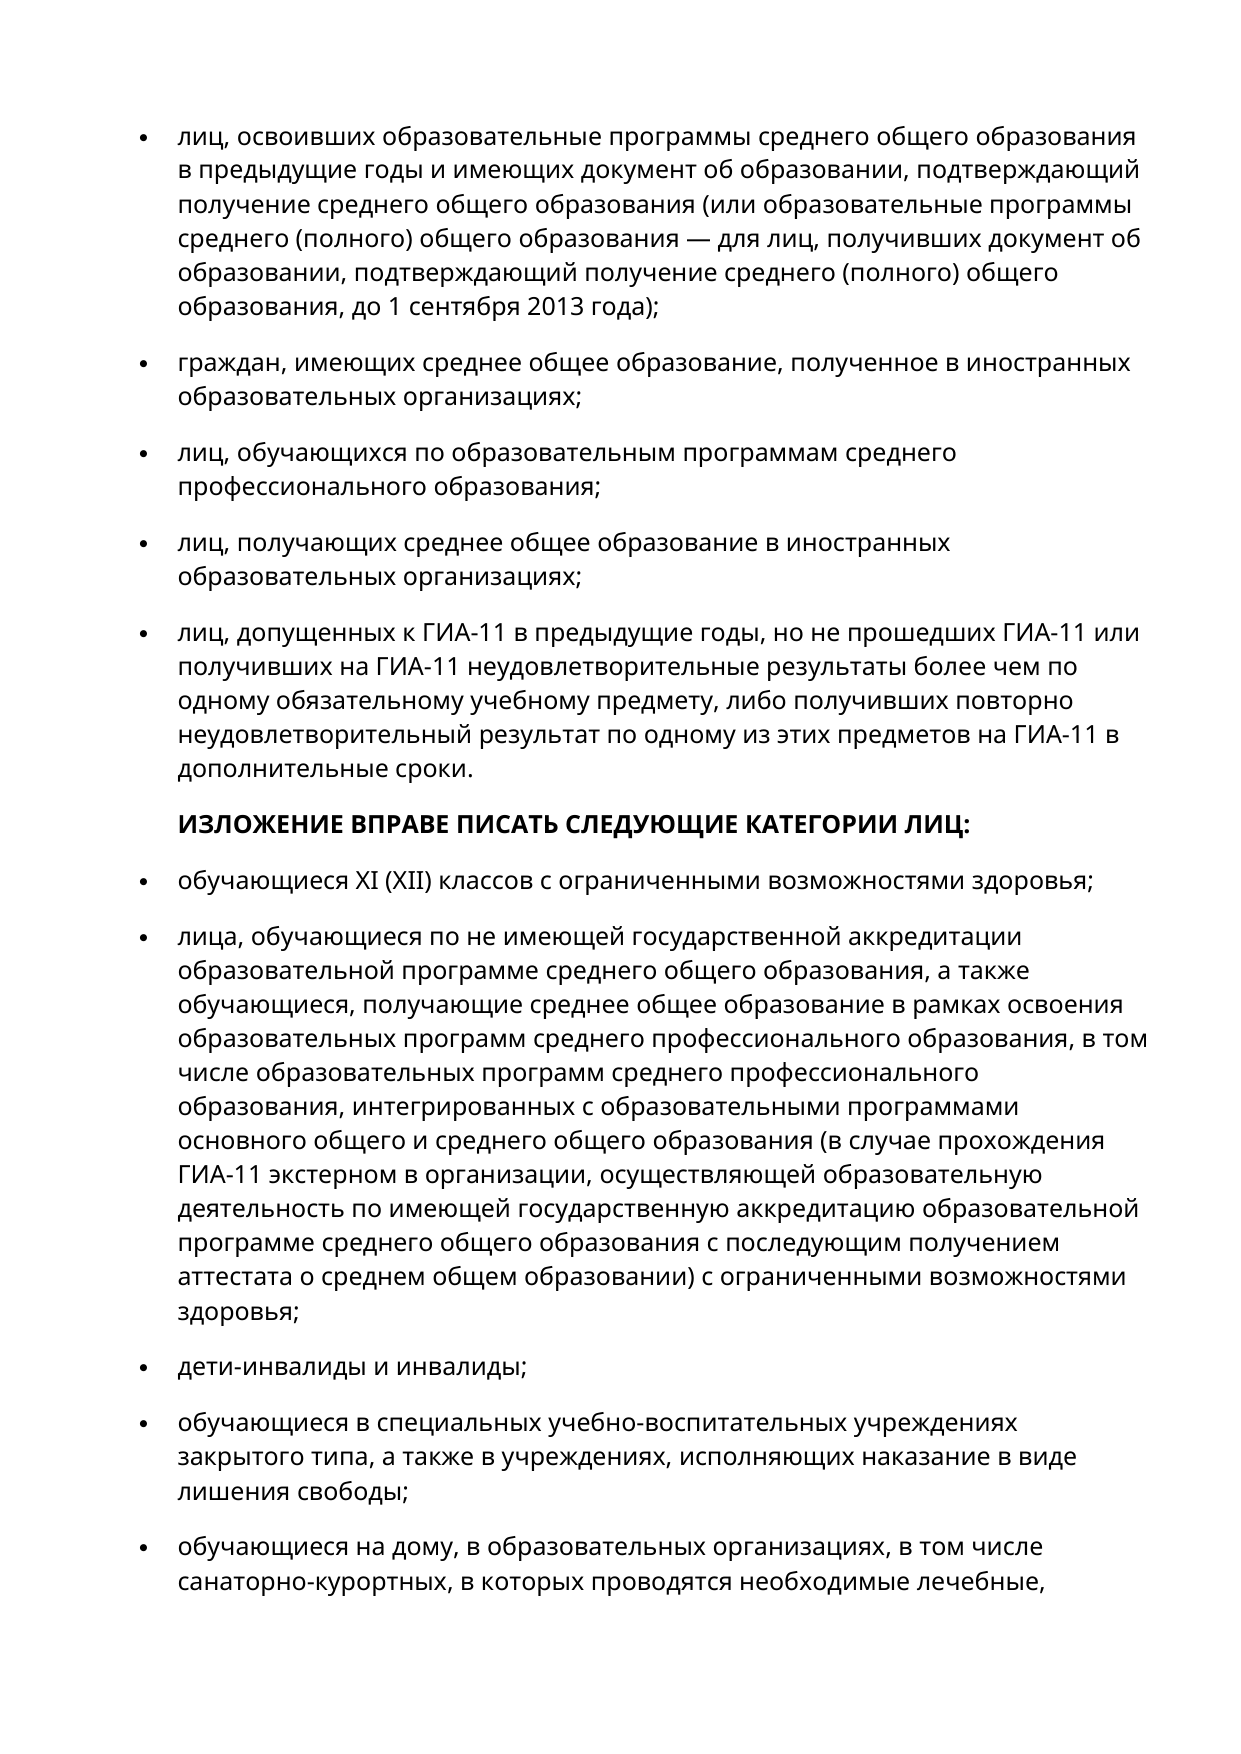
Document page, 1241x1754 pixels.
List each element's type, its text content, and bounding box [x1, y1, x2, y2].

list лиц, обучающихся по образовательным программам среднего профессионального образования; [140, 434, 1152, 502]
list обучающиеся в специальных учебно-воспитательных учреждениях закрытого типа, а также в учреждениях, исполняющих наказание в виде лишения свободы; [140, 1405, 1152, 1507]
list лиц, освоивших образовательные программы среднего общего образования в предыдущие годы и имеющих документ об образовании, подтверждающий получение среднего общего образования (или образовательные программы среднего (полного) общего образования — для лиц, получивших документ об образовании, подтверждающий получение среднего (полного) общего образования, до 1 сентября 2013 года); [140, 118, 1152, 322]
list лиц, допущенных к ГИА-11 в предыдущие годы, но не прошедших ГИА-11 или получивших на ГИА-11 неудовлетворительные результаты более чем по одному обязательному учебному предмету, либо получивших повторно неудовлетворительный результат по одному из этих предметов на ГИА-11 в дополнительные сроки. [140, 614, 1152, 785]
list лица, обучающиеся по не имеющей государственной аккредитации образовательной программе среднего общего образования, а также обучающиеся, получающие среднее общее образование в рамках освоения образовательных программ среднего профессионального образования, в том числе образовательных программ среднего профессионального образования, интегрированных с образовательными программами основного общего и среднего общего образования (в случае прохождения ГИА-11 экстерном в организации, осуществляющей образовательную деятельность по имеющей государственную аккредитацию образовательной программе среднего общего образования с последующим получением аттестата о среднем общем образовании) с ограниченными возможностями здоровья; [140, 918, 1152, 1327]
list лиц, получающих среднее общее образование в иностранных образовательных организациях; [140, 524, 1152, 592]
list обучающиеся XI (XII) классов с ограниченными возможностями здоровья; [140, 862, 1152, 897]
text ИЗЛОЖЕНИЕ ВПРАВЕ ПИСАТЬ СЛЕДУЮЩИЕ КАТЕГОРИИ ЛИЦ: [177, 807, 1152, 841]
list граждан, имеющих среднее общее образование, полученное в иностранных образовательных организациях; [140, 344, 1152, 412]
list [140, 1529, 1152, 1597]
list дети-инвалиды и инвалиды; [140, 1349, 1152, 1383]
